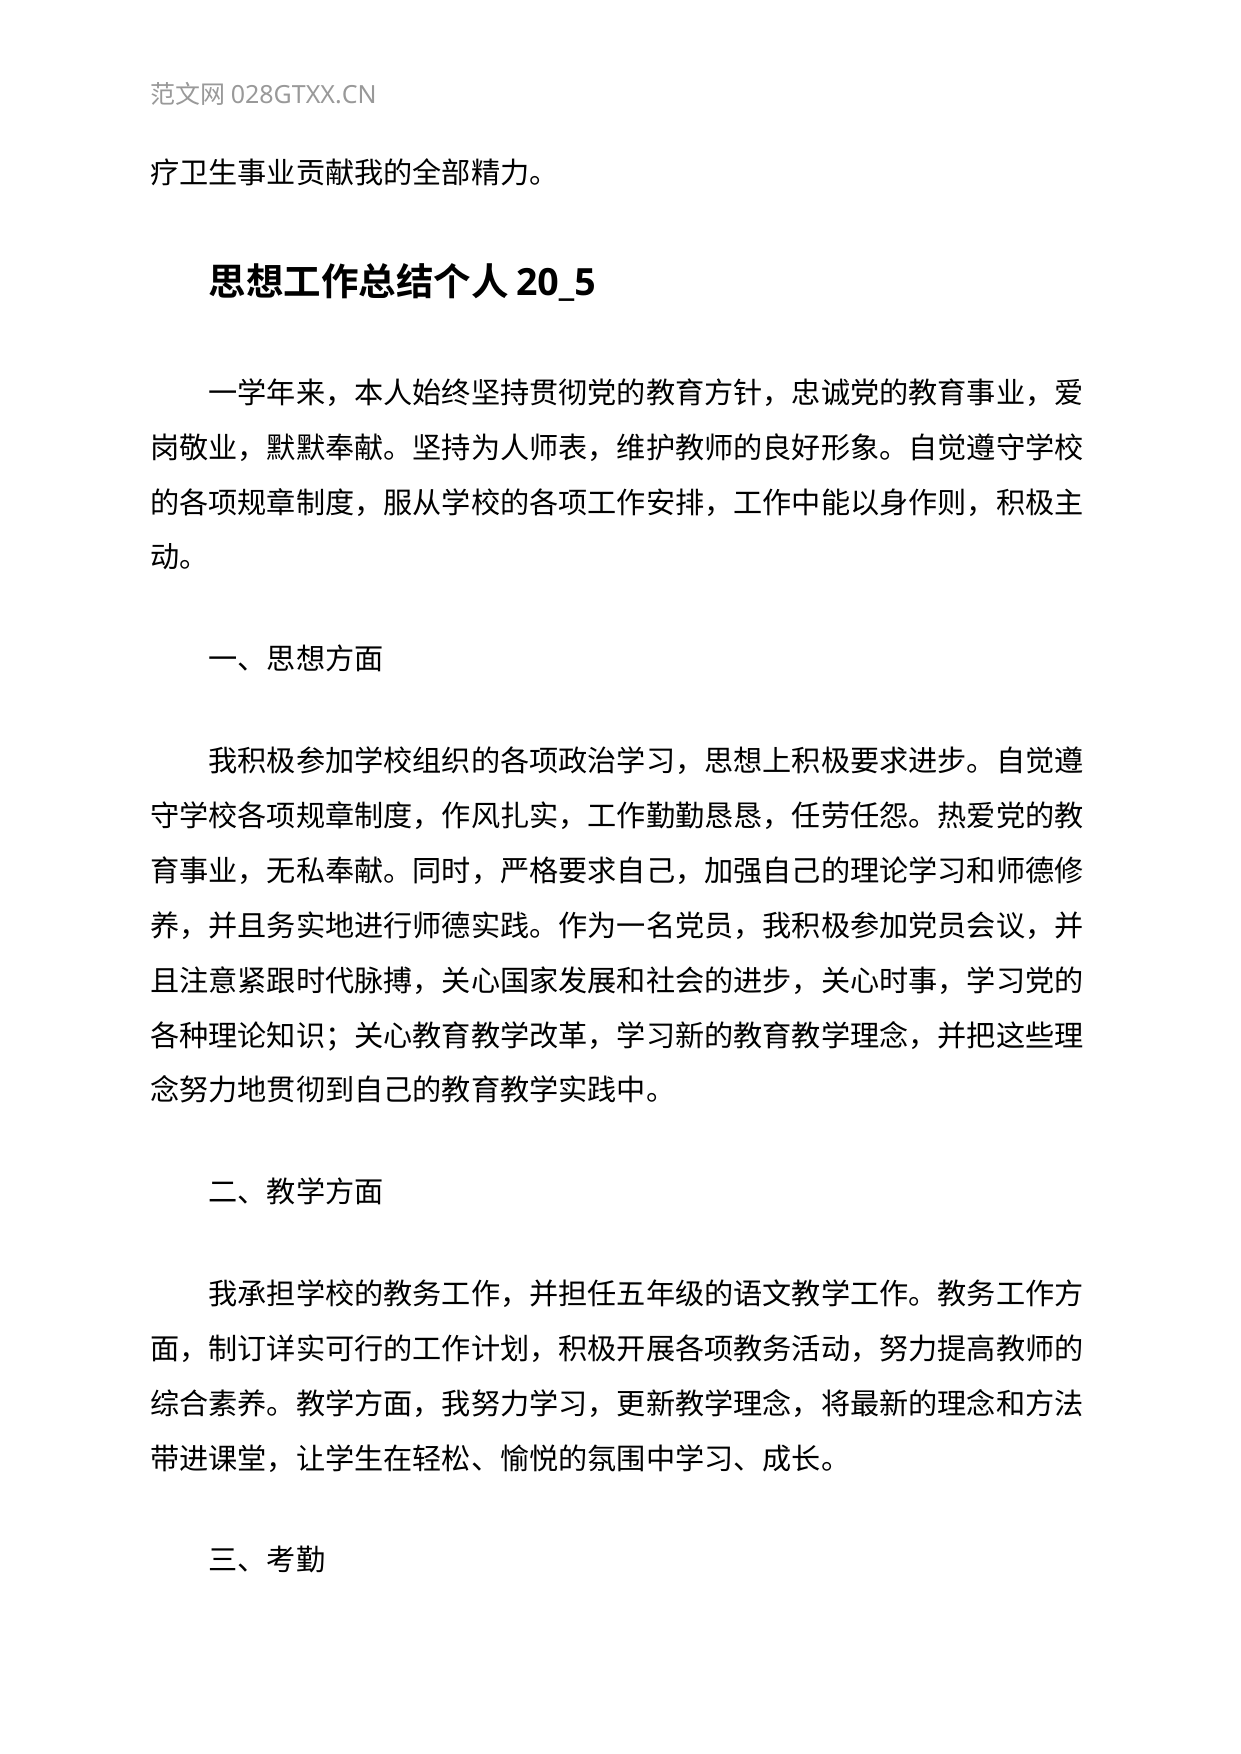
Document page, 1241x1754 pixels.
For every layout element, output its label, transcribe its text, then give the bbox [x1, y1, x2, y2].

text 我承担学校的教务工作，并担任五年级的语文教学工作。教务工作方面，制订详实可行的工作计划，积极开展各项教务活动，努力提高教师的综合素养。教学方面，我努力学习，更新教学理念，将最新的理念和方法带进课堂，让学生在轻松、愉悦的氛围中学习、成长。 [150, 1271, 1090, 1477]
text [150, 150, 1090, 192]
text 二、教学方面 [150, 1169, 1090, 1211]
text 我积极参加学校组织的各项政治学习，思想上积极要求进步。自觉遵守学校各项规章制度，作风扎实，工作勤勤恳恳，任劳任怨。热爱党的教育事业，无私奉献。同时，严格要求自己，加强自己的理论学习和师德修养，并且务实地进行师德实践。作为一名党员，我积极参加党员会议，并且注意紧跟时代脉搏，关心国家发展和社会的进步，关心时事，学习党的各种理论知识；关心教育教学改革，学习新的教育教学理念，并把这些理念努力地贯彻到自己的教育教学实践中。 [150, 738, 1090, 1109]
text 一、思想方面 [150, 636, 1090, 678]
text 思想工作总结个人20_5 [150, 252, 1090, 306]
text 一学年来，本人始终坚持贯彻党的教育方针，忠诚党的教育事业，爱岗敬业，默默奉献。坚持为人师表，维护教师的良好形象。自觉遵守学校的各项规章制度，服从学校的各项工作安排，工作中能以身作则，积极主动。 [150, 369, 1090, 576]
text 三、考勤 [150, 1537, 1090, 1579]
